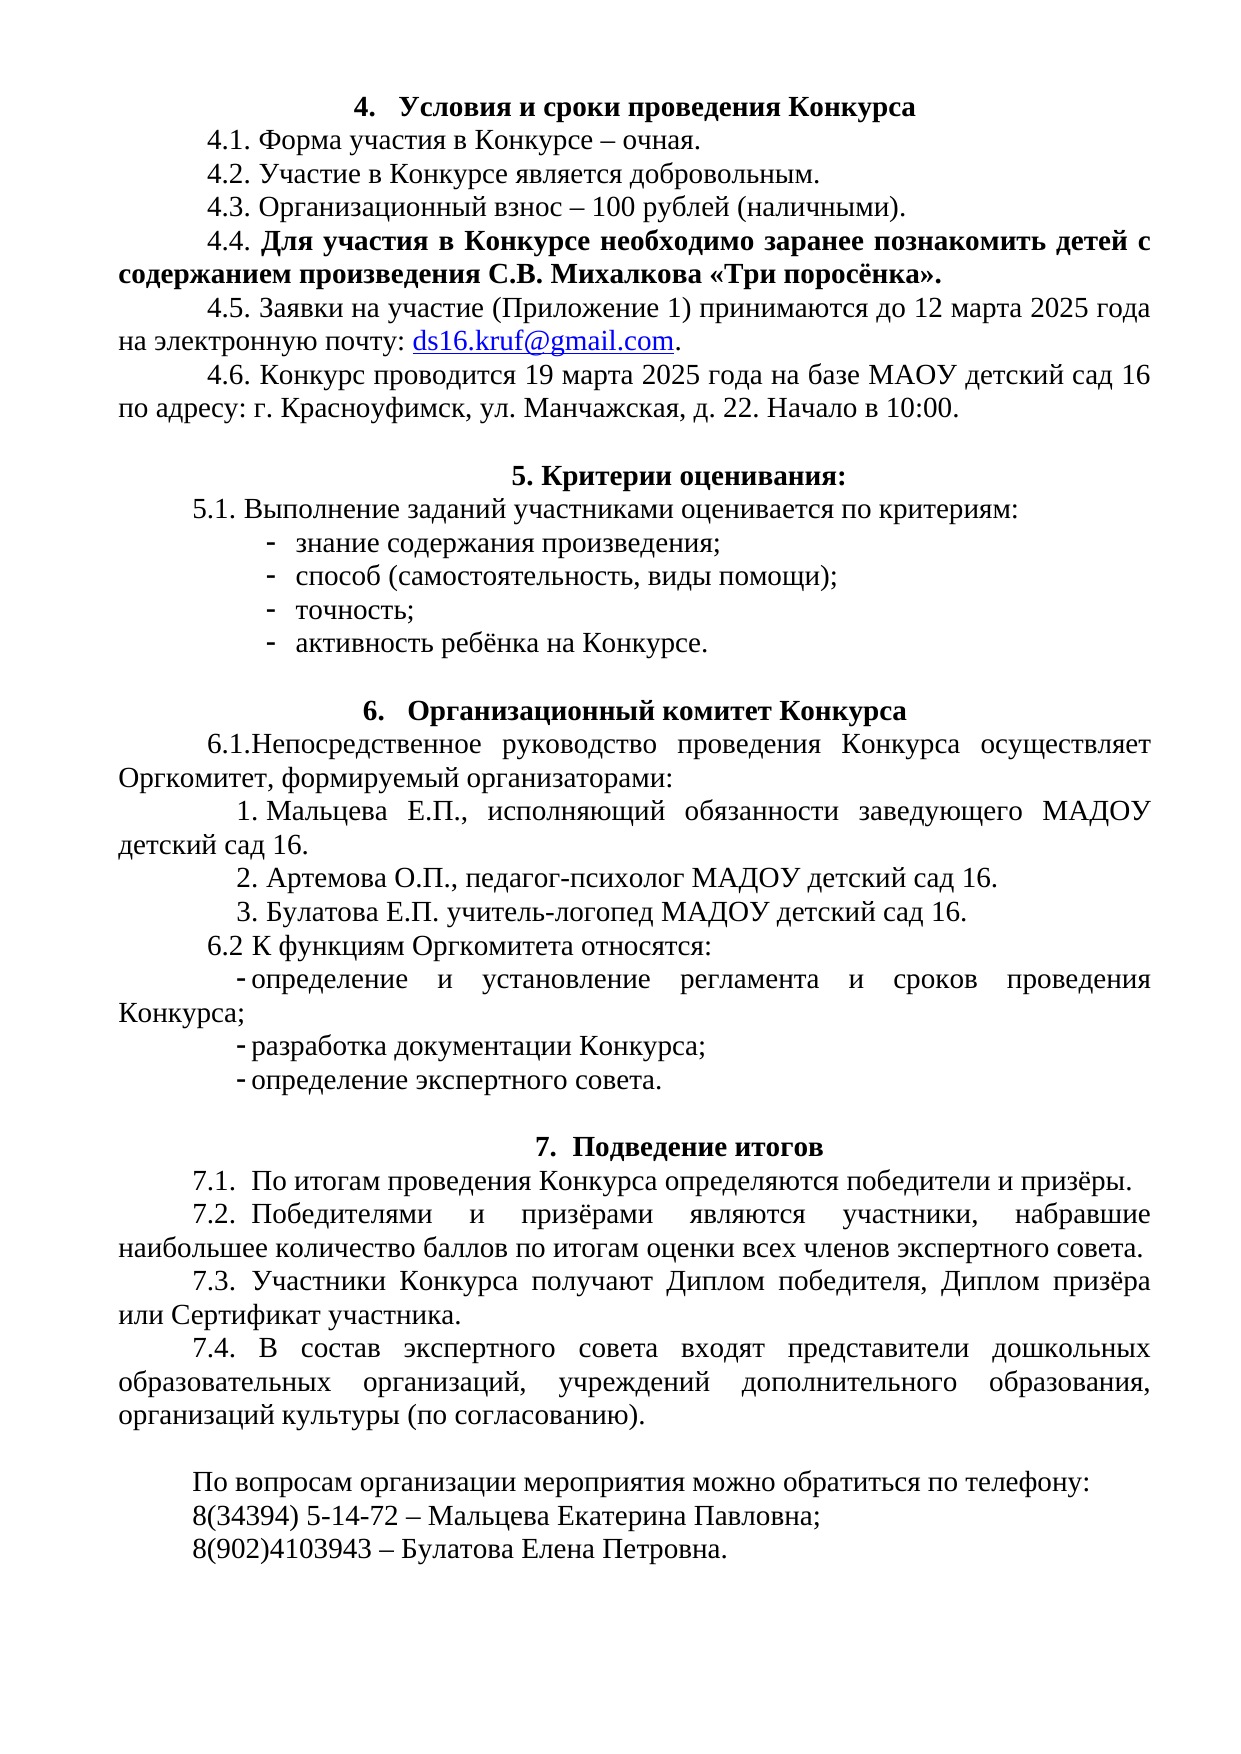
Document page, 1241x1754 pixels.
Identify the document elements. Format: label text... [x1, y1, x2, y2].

list знание содержания произведения; [118, 525, 1152, 558]
text 7.4. В состав экспертного совета входят представители дошкольных образовательных организаций, учреждений дополнительного образования, организаций культуры (по согласованию). [118, 1330, 1152, 1431]
list определение экспертного совета. [118, 1062, 1152, 1096]
list Форма участия в Конкурсе – очная. [207, 122, 1152, 156]
list Организационный взнос – 100 рублей (наличными). [207, 189, 1152, 223]
list Конкурс проводится 19 марта 2025 года на базе МАОУ детский сад 16 по адресу: г. Красноуфимск, ул. Манчажская, д. 22. Начало в 10:00. [118, 357, 1152, 424]
list точность; [118, 592, 1152, 626]
list К функциям Оргкомитета относятся: [207, 928, 1152, 961]
list Организационный комитет Конкурса [118, 693, 1152, 726]
list Выполнение заданий участниками оценивается по критериям: [118, 491, 1152, 525]
list Мальцева Е.П., исполняющий обязанности заведующего МАДОУ детский сад 16. [118, 793, 1152, 861]
list Участники Конкурса получают Диплом победителя, Диплом призёра или Сертификат участника. [118, 1263, 1152, 1330]
list способ (самостоятельность, виды помощи); [118, 558, 1152, 592]
list Для участия в Конкурсе необходимо заранее познакомить детей с содержанием произведения С.В. Михалкова «Три поросёнка». [118, 223, 1152, 290]
list 8(34394) 5-14-72 – Мальцева Екатерина Павловна; [118, 1498, 1152, 1532]
list Артемова О.П., педагог-психолог МАДОУ детский сад 16. [118, 861, 1152, 894]
list Участие в Конкурсе является добровольным. [207, 156, 1152, 189]
list активность ребёнка на Конкурсе. [118, 626, 1152, 659]
list Подведение итогов [207, 1129, 1152, 1163]
list Победителями и призёрами являются участники, набравшие наибольшее количество баллов по итогам оценки всех членов экспертного совета. [118, 1196, 1152, 1263]
list 8(902)4103943 – Булатова Елена Петровна. [118, 1532, 1152, 1565]
list Критерии оценивания: [207, 458, 1152, 491]
list Условия и сроки проведения Конкурса [118, 89, 1152, 122]
list разработка документации Конкурса; [118, 1028, 1152, 1062]
list Булатова Е.П. учитель-логопед МАДОУ детский сад 16. [118, 894, 1152, 928]
list По итогам проведения Конкурса определяются победители и призёры. [118, 1163, 1152, 1196]
list определение и установление регламента и сроков проведения Конкурса; [118, 961, 1152, 1028]
text По вопросам организации мероприятия можно обратиться по телефону: [118, 1464, 1152, 1498]
list Непосредственное руководство проведения Конкурса осуществляет Оргкомитет, формируемый организаторами: [118, 726, 1152, 793]
list Заявки на участие (Приложение 1) принимаются до 12 марта 2025 года на электронную почту: ds16.kruf@gmail.com. [118, 290, 1152, 357]
